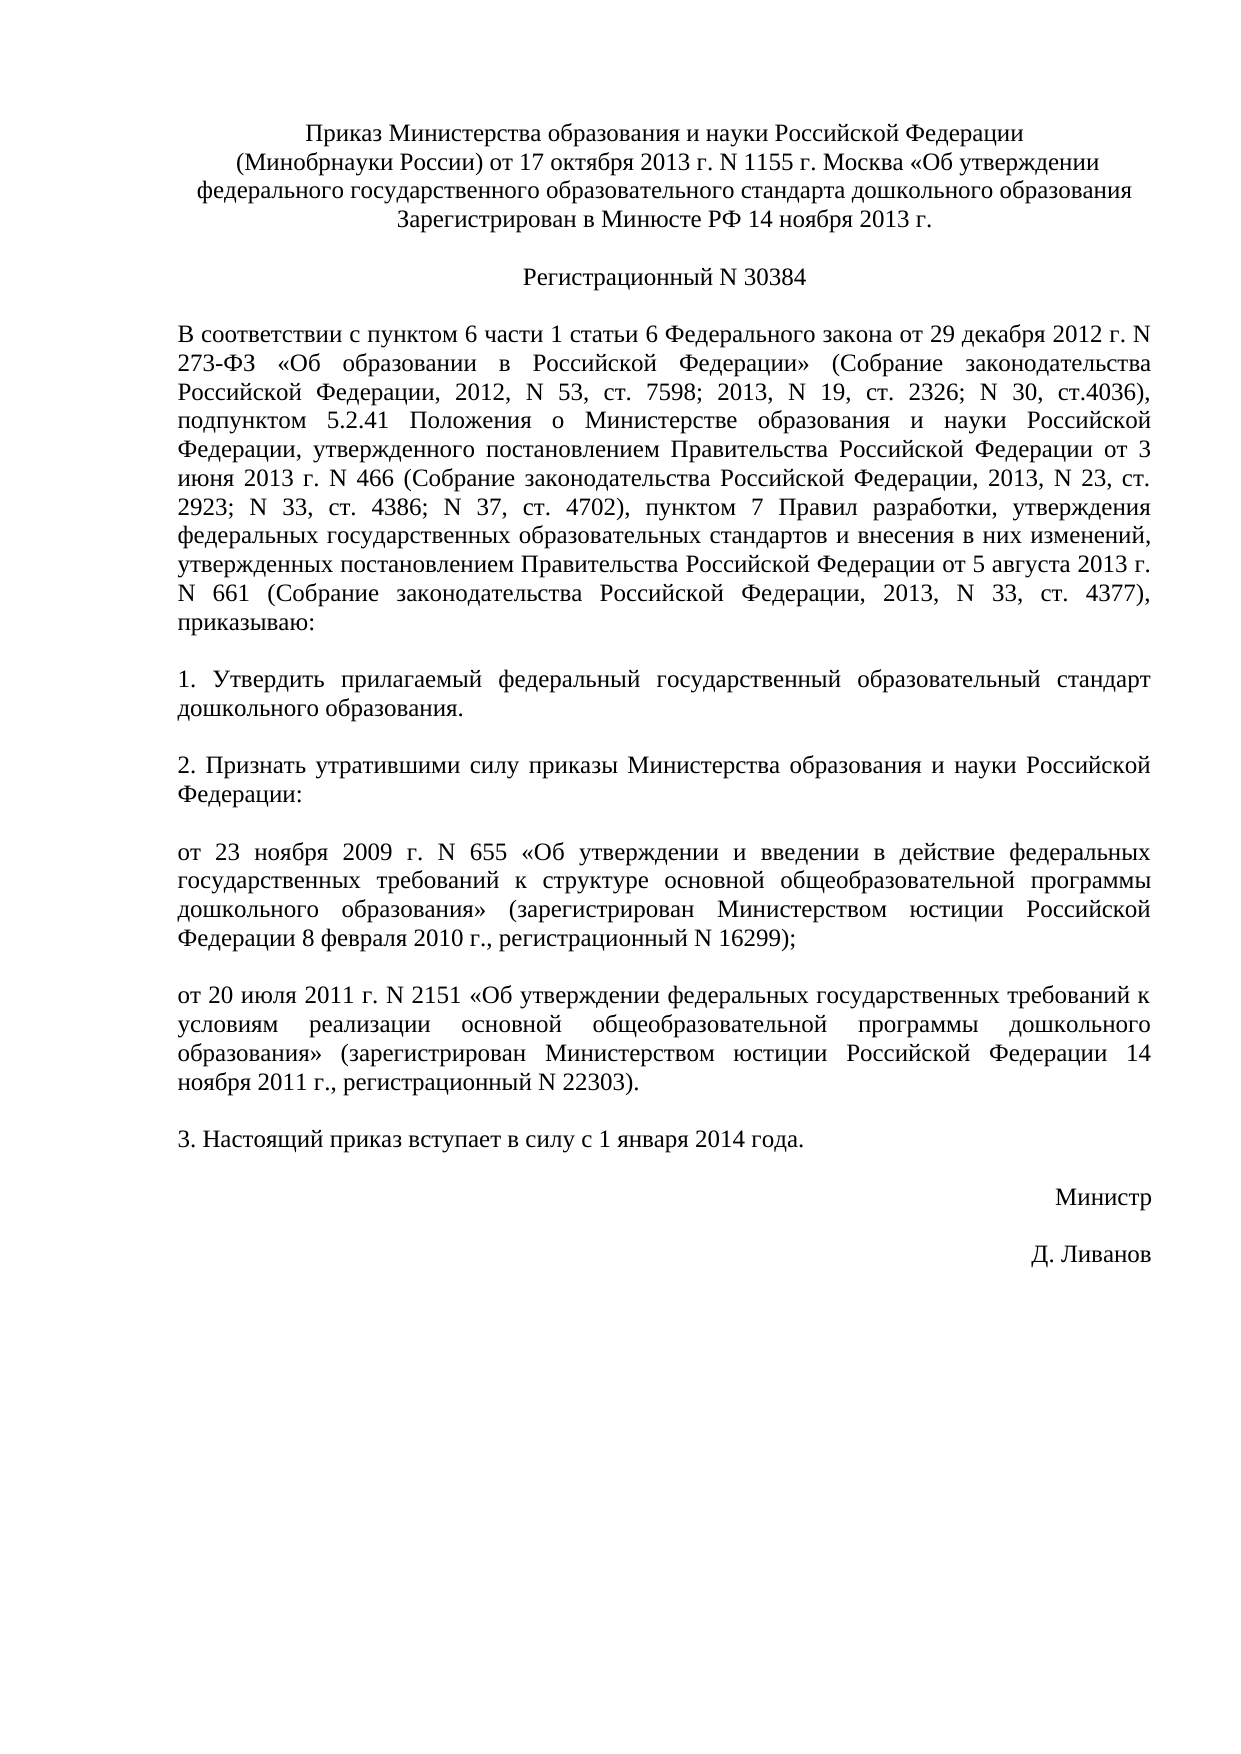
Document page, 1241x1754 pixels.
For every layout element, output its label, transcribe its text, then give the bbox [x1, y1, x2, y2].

text (Минобрнауки России) от 17 октября 2013 г. N 1155 г. Москва «Об утверждении федерального государственного образовательного стандарта дошкольного образования [177, 147, 1152, 204]
text Зарегистрирован в Минюсте РФ 14 ноября 2013 г. [177, 204, 1152, 233]
text В соответствии с пунктом 6 части 1 статьи 6 Федерального закона от 29 декабря 2012 г. N 273-ФЗ «Об образовании в Российской Федерации» (Собрание законодательства Российской Федерации, 2012, N 53, ст. 7598; 2013, N 19, ст. 2326; N 30, ст.4036), подпунктом 5.2.41 Положения о Министерстве образования и науки Российской Федерации, утвержденного постановлением Правительства Российской Федерации от 3 июня 2013 г. N 466 (Собрание законодательства Российской Федерации, 2013, N 23, ст. 2923; N 33, ст. 4386; N 37, ст. 4702), пунктом 7 Правил разработки, утверждения федеральных государственных образовательных стандартов и внесения в них изменений, утвержденных постановлением Правительства Российской Федерации от 5 августа 2013 г. N 661 (Собрание законодательства Российской Федерации, 2013, N 33, ст. 4377), приказываю: [177, 319, 1152, 636]
text от 20 июля 2011 г. N 2151 «Об утверждении федеральных государственных требований к условиям реализации основной общеобразовательной программы дошкольного образования» (зарегистрирован Министерством юстиции Российской Федерации 14 ноября 2011 г., регистрационный N 22303). [177, 981, 1152, 1096]
text Приказ Министерства образования и науки Российской Федерации [177, 118, 1152, 147]
text от 23 ноября 2009 г. N 655 «Об утверждении и введении в действие федеральных государственных требований к структуре основной общеобразовательной программы дошкольного образования» (зарегистрирован Министерством юстиции Российской Федерации 8 февраля 2010 г., регистрационный N 16299); [177, 837, 1152, 952]
text Д. Ливанов [177, 1239, 1152, 1268]
text Регистрационный N 30384 [177, 262, 1152, 291]
text Министр [177, 1182, 1152, 1211]
text 3. Настоящий приказ вступает в силу с 1 января 2014 года. [177, 1124, 1152, 1153]
text 1. Утвердить прилагаемый федеральный государственный образовательный стандарт дошкольного образования. [177, 664, 1152, 722]
text 2. Признать утратившими силу приказы Министерства образования и науки Российской Федерации: [177, 751, 1152, 808]
